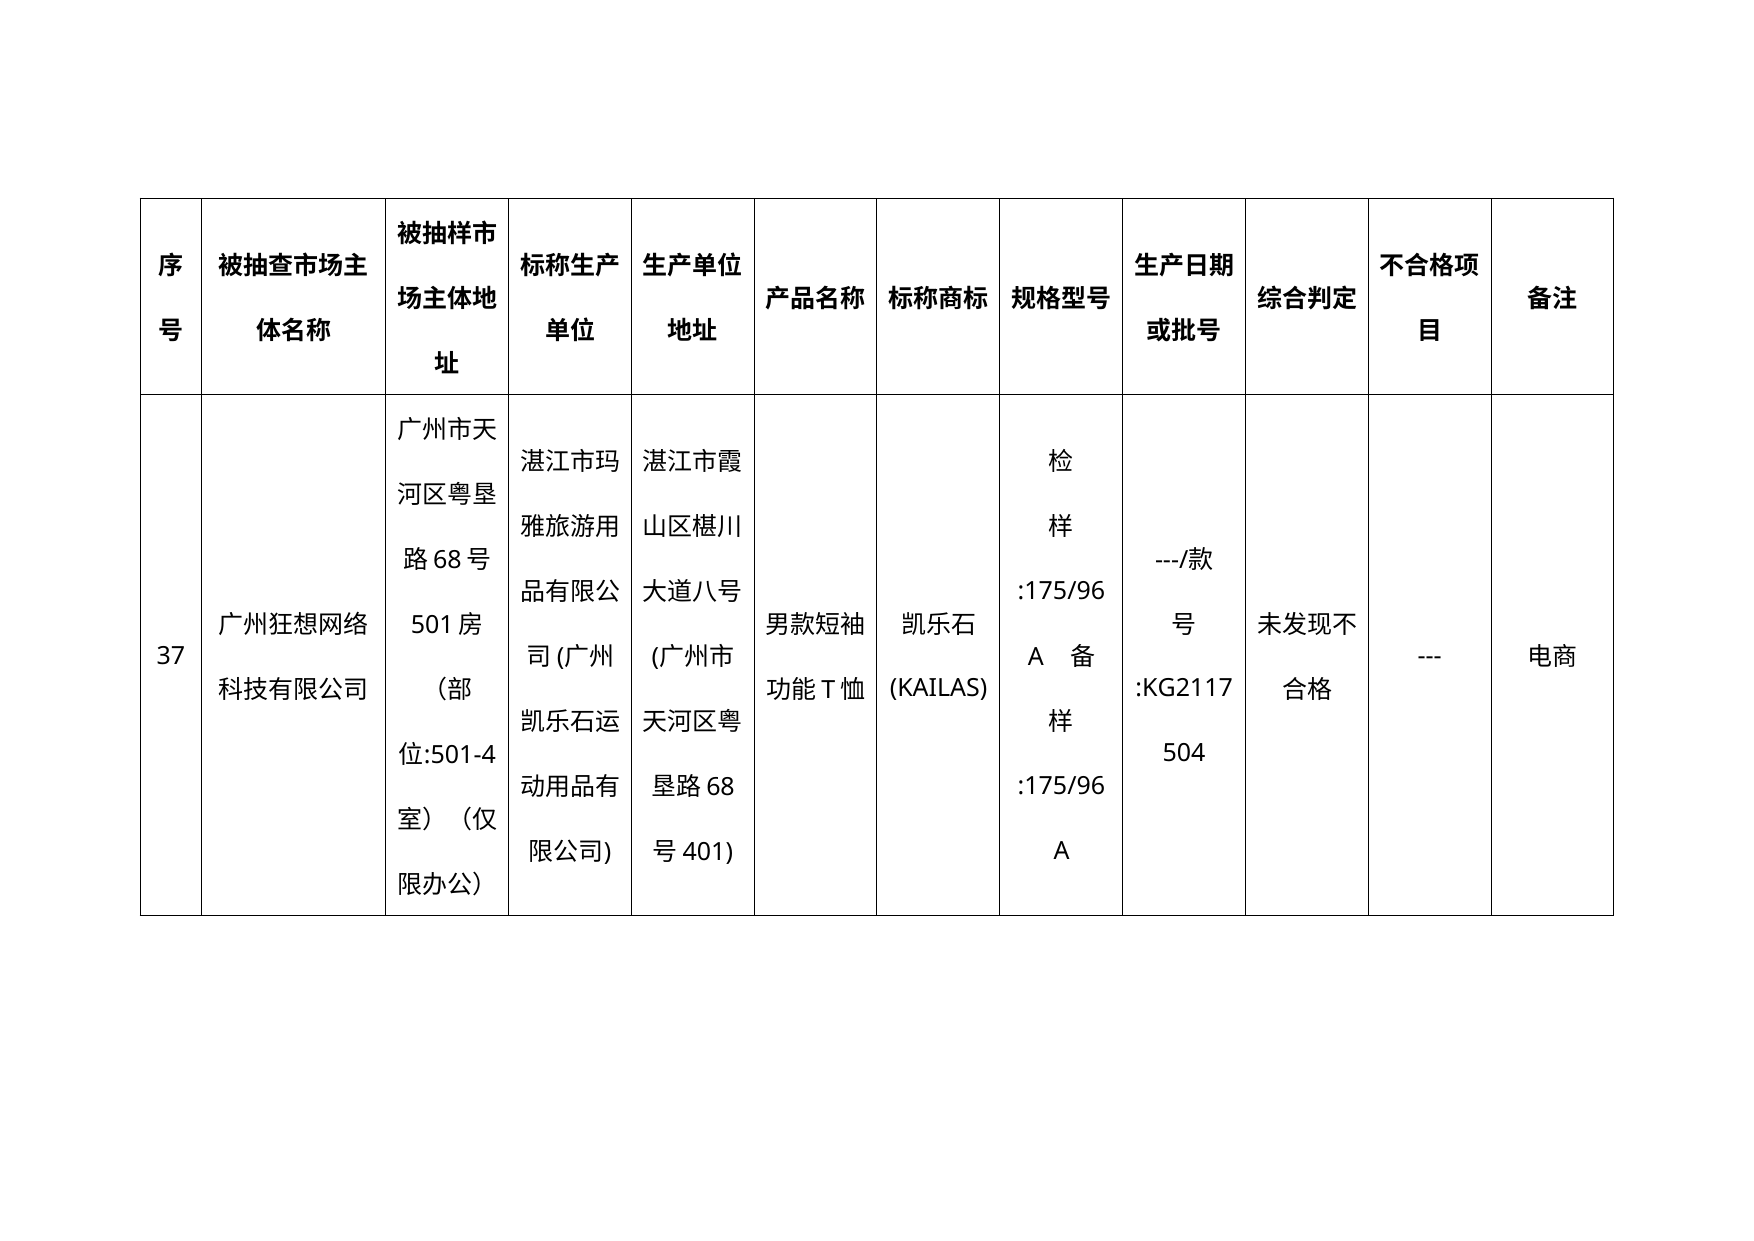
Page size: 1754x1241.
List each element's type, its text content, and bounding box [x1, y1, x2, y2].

table_cell 广州市天河区粤垦路68号501房（部位:501-4室）（仅限办公） [386, 395, 508, 915]
table_header 生产单位地址 [632, 199, 754, 394]
table_cell --- [1369, 395, 1491, 915]
table_cell 凯乐石(KAILAS) [877, 395, 999, 915]
table_header 不合格项目 [1369, 199, 1491, 394]
table_cell 电商 [1492, 395, 1613, 915]
table_cell ---/款号:KG2117504 [1123, 395, 1245, 915]
table_cell 男款短袖功能T恤 [755, 395, 876, 915]
table_cell 湛江市玛雅旅游用品有限公司 (广州凯乐石运动用品有限公司) [509, 395, 631, 915]
table_header 生产日期或批号 [1123, 199, 1245, 394]
table_header 被抽查市场主体名称 [202, 199, 385, 394]
table_header 序号 [141, 199, 201, 394]
table_cell 37 [141, 395, 201, 915]
table_header 产品名称 [755, 199, 876, 394]
table_header 规格型号 [1000, 199, 1122, 394]
table_cell 广州狂想网络科技有限公司 [202, 395, 385, 915]
table_header 综合判定 [1246, 199, 1368, 394]
table_header 被抽样市场主体地址 [386, 199, 508, 394]
table_cell 检样:175/96A 备样:175/96A [1000, 395, 1122, 915]
table_header 备注 [1492, 199, 1613, 394]
table_header 标称商标 [877, 199, 999, 394]
table_cell 湛江市霞山区椹川大道八号 (广州市天河区粤垦路68号401) [632, 395, 754, 915]
table_header 标称生产单位 [509, 199, 631, 394]
table_cell 未发现不合格 [1246, 395, 1368, 915]
